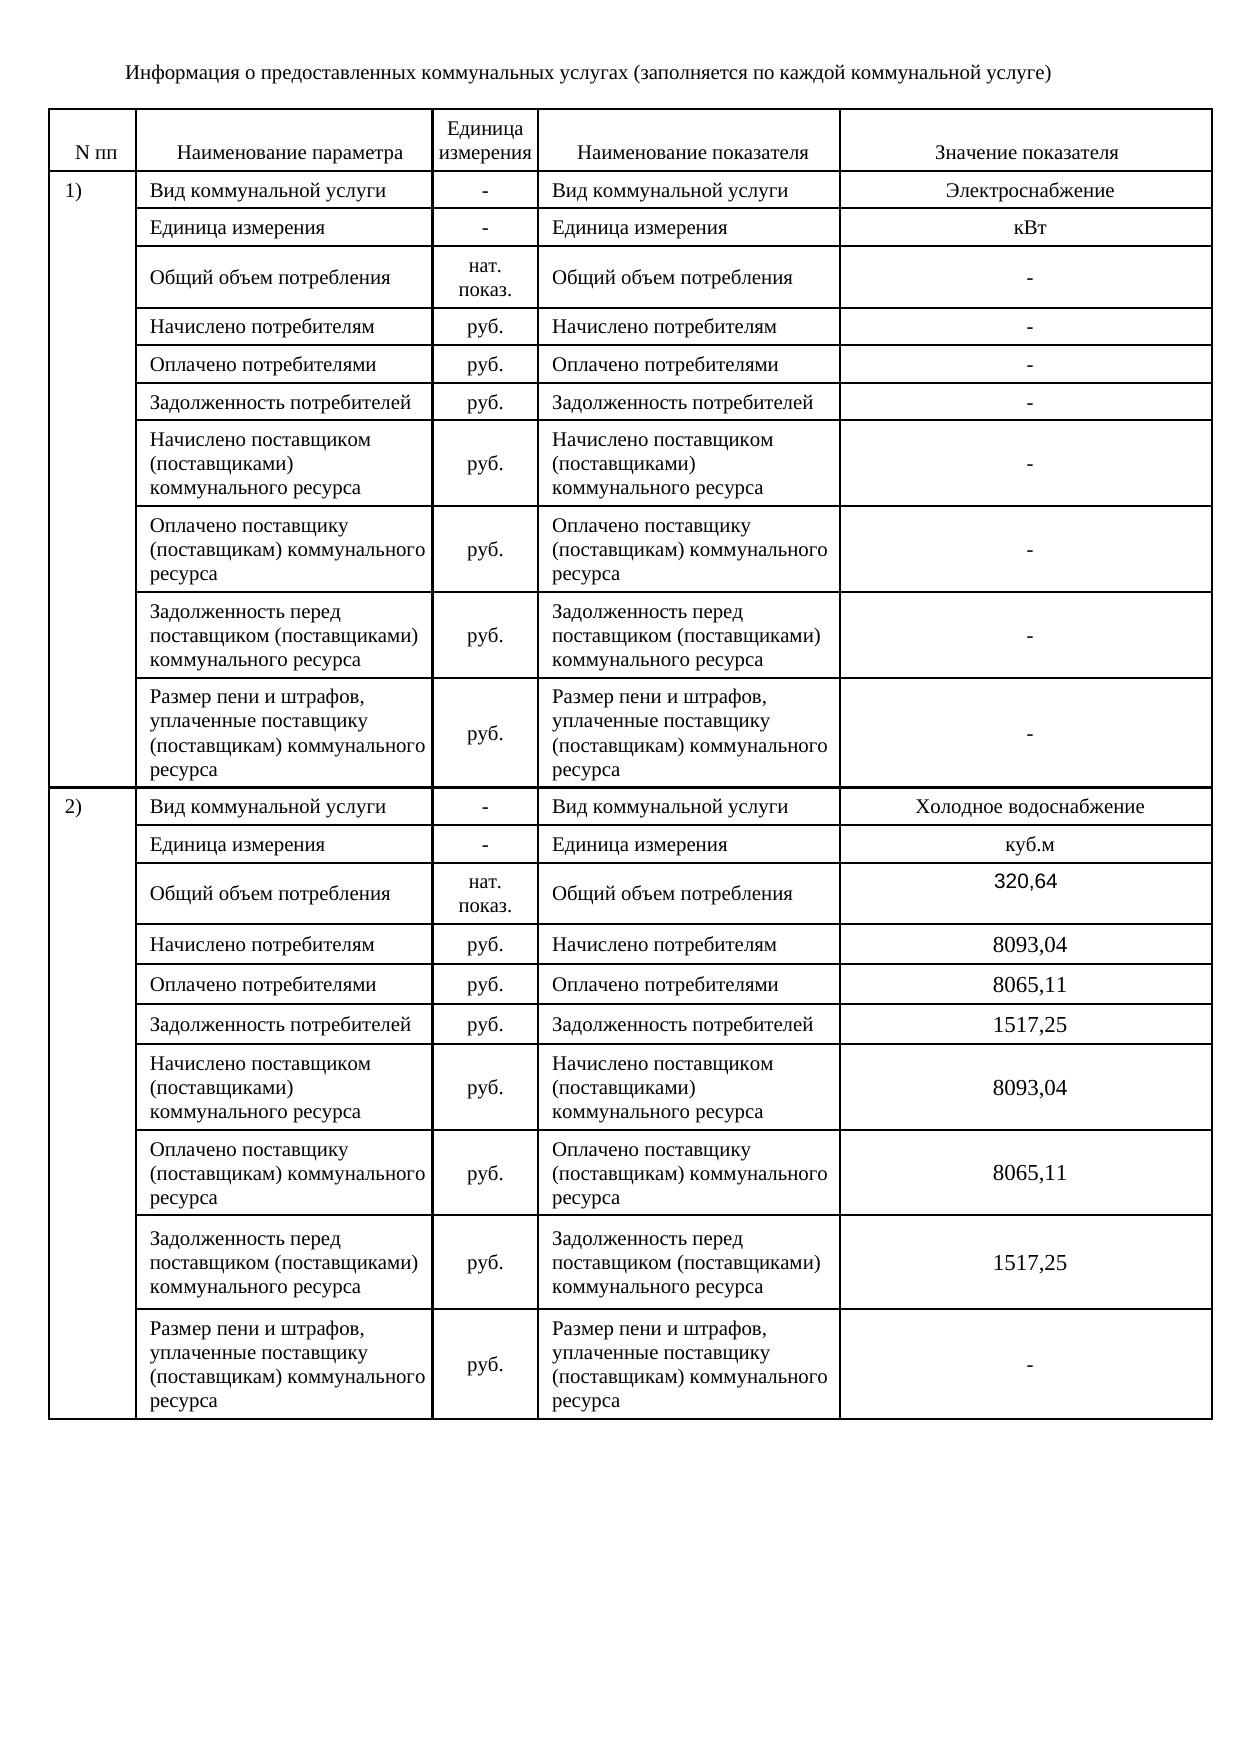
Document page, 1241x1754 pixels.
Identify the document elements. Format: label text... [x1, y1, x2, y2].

table_cell Начислено поставщиком (поставщиками) коммунального ресурса [137, 1045, 431, 1129]
table_cell руб. [434, 346, 537, 382]
table_cell руб. [434, 507, 537, 591]
table_cell Единица измерения [137, 826, 431, 862]
table_cell руб. [434, 679, 537, 786]
table_cell Оплачено поставщику (поставщикам) коммунального ресурса [539, 1131, 839, 1214]
table_cell нат. показ. [434, 864, 537, 923]
table_cell Оплачено потребителями [539, 965, 839, 1003]
table_cell Начислено потребителям [137, 309, 431, 344]
table_cell Оплачено потребителями [137, 965, 431, 1003]
table_cell - [434, 209, 537, 245]
text Информация о предоставленных коммунальных услугах (заполняется по каждой коммунальной услуге) [125, 59, 1205, 84]
table_cell - [841, 1310, 1211, 1418]
table_cell Размер пени и штрафов, уплаченные поставщику (поставщикам) коммунального ресурса [137, 679, 431, 786]
table_cell кВт [841, 209, 1211, 245]
table_cell - [841, 247, 1211, 307]
table_cell Начислено поставщиком (поставщиками) коммунального ресурса [137, 421, 431, 505]
table_cell Размер пени и штрафов, уплаченные поставщику (поставщикам) коммунального ресурса [137, 1310, 431, 1418]
table_cell руб. [434, 421, 537, 505]
table_cell Оплачено потребителями [539, 346, 839, 382]
table_cell 1) [50, 172, 135, 786]
table_cell - [841, 593, 1211, 677]
table_cell Вид коммунальной услуги [137, 172, 431, 207]
table_cell Задолженность потребителей [539, 384, 839, 419]
table_cell нат. показ. [434, 247, 537, 307]
table_cell Оплачено потребителями [137, 346, 431, 382]
table_cell Задолженность потребителей [137, 384, 431, 419]
table_cell руб. [434, 593, 537, 677]
table_cell 320,64 [841, 864, 1211, 923]
table_header Наименование показателя [539, 110, 839, 170]
table_cell Начислено поставщиком (поставщиками) коммунального ресурса [539, 1045, 839, 1129]
table_cell Оплачено поставщику (поставщикам) коммунального ресурса [137, 507, 431, 591]
table_cell Задолженность перед поставщиком (поставщиками) коммунального ресурса [137, 593, 431, 677]
table_cell Единица измерения [137, 209, 431, 245]
table_cell руб. [434, 309, 537, 344]
table_cell 1517,25 [841, 1005, 1211, 1043]
table_header Значение показателя [841, 110, 1211, 170]
table_cell Оплачено поставщику (поставщикам) коммунального ресурса [539, 507, 839, 591]
table_cell Задолженность потребителей [539, 1005, 839, 1043]
table_cell Начислено поставщиком (поставщиками) коммунального ресурса [539, 421, 839, 505]
table_cell Задолженность потребителей [137, 1005, 431, 1043]
table_cell Начислено потребителям [539, 925, 839, 963]
table_cell руб. [434, 965, 537, 1003]
table_cell - [434, 826, 537, 862]
table_cell Задолженность перед поставщиком (поставщиками) коммунального ресурса [137, 1216, 431, 1308]
table_cell Общий объем потребления [539, 864, 839, 923]
table_cell Вид коммунальной услуги [539, 789, 839, 824]
table_cell руб. [434, 925, 537, 963]
table_cell Задолженность перед поставщиком (поставщиками) коммунального ресурса [539, 593, 839, 677]
table_cell Холодное водоснабжение [841, 789, 1211, 824]
table_header N пп [50, 110, 135, 170]
table_cell Вид коммунальной услуги [137, 789, 431, 824]
table_cell Размер пени и штрафов, уплаченные поставщику (поставщикам) коммунального ресурса [539, 1310, 839, 1418]
table_cell Общий объем потребления [137, 247, 431, 307]
table_cell руб. [434, 1131, 537, 1214]
table_cell Начислено потребителям [539, 309, 839, 344]
table_cell - [841, 421, 1211, 505]
table_cell Оплачено поставщику (поставщикам) коммунального ресурса [137, 1131, 431, 1214]
table_cell Единица измерения [539, 209, 839, 245]
table_cell руб. [434, 1005, 537, 1043]
table_cell - [434, 789, 537, 824]
table_cell руб. [434, 1045, 537, 1129]
table_cell 1517,25 [841, 1216, 1211, 1308]
table_header Наименование параметра [137, 110, 431, 170]
table_cell 2) [50, 789, 135, 1418]
table_header Единица измерения [434, 110, 537, 170]
table_cell куб.м [841, 826, 1211, 862]
table_cell руб. [434, 1310, 537, 1418]
table_cell 8093,04 [841, 1045, 1211, 1129]
table_cell - [841, 309, 1211, 344]
table_cell - [841, 346, 1211, 382]
table_cell 8065,11 [841, 965, 1211, 1003]
table_cell Общий объем потребления [137, 864, 431, 923]
table_cell 8093,04 [841, 925, 1211, 963]
table_cell Единица измерения [539, 826, 839, 862]
table_cell 8065,11 [841, 1131, 1211, 1214]
table_cell Размер пени и штрафов, уплаченные поставщику (поставщикам) коммунального ресурса [539, 679, 839, 786]
table_cell Вид коммунальной услуги [539, 172, 839, 207]
table_cell Начислено потребителям [137, 925, 431, 963]
table_cell руб. [434, 384, 537, 419]
table_cell Общий объем потребления [539, 247, 839, 307]
table_cell - [434, 172, 537, 207]
table_cell - [841, 679, 1211, 786]
table_cell - [841, 507, 1211, 591]
table_cell - [841, 384, 1211, 419]
table_cell Задолженность перед поставщиком (поставщиками) коммунального ресурса [539, 1216, 839, 1308]
table_cell Электроснабжение [841, 172, 1211, 207]
table_cell руб. [434, 1216, 537, 1308]
